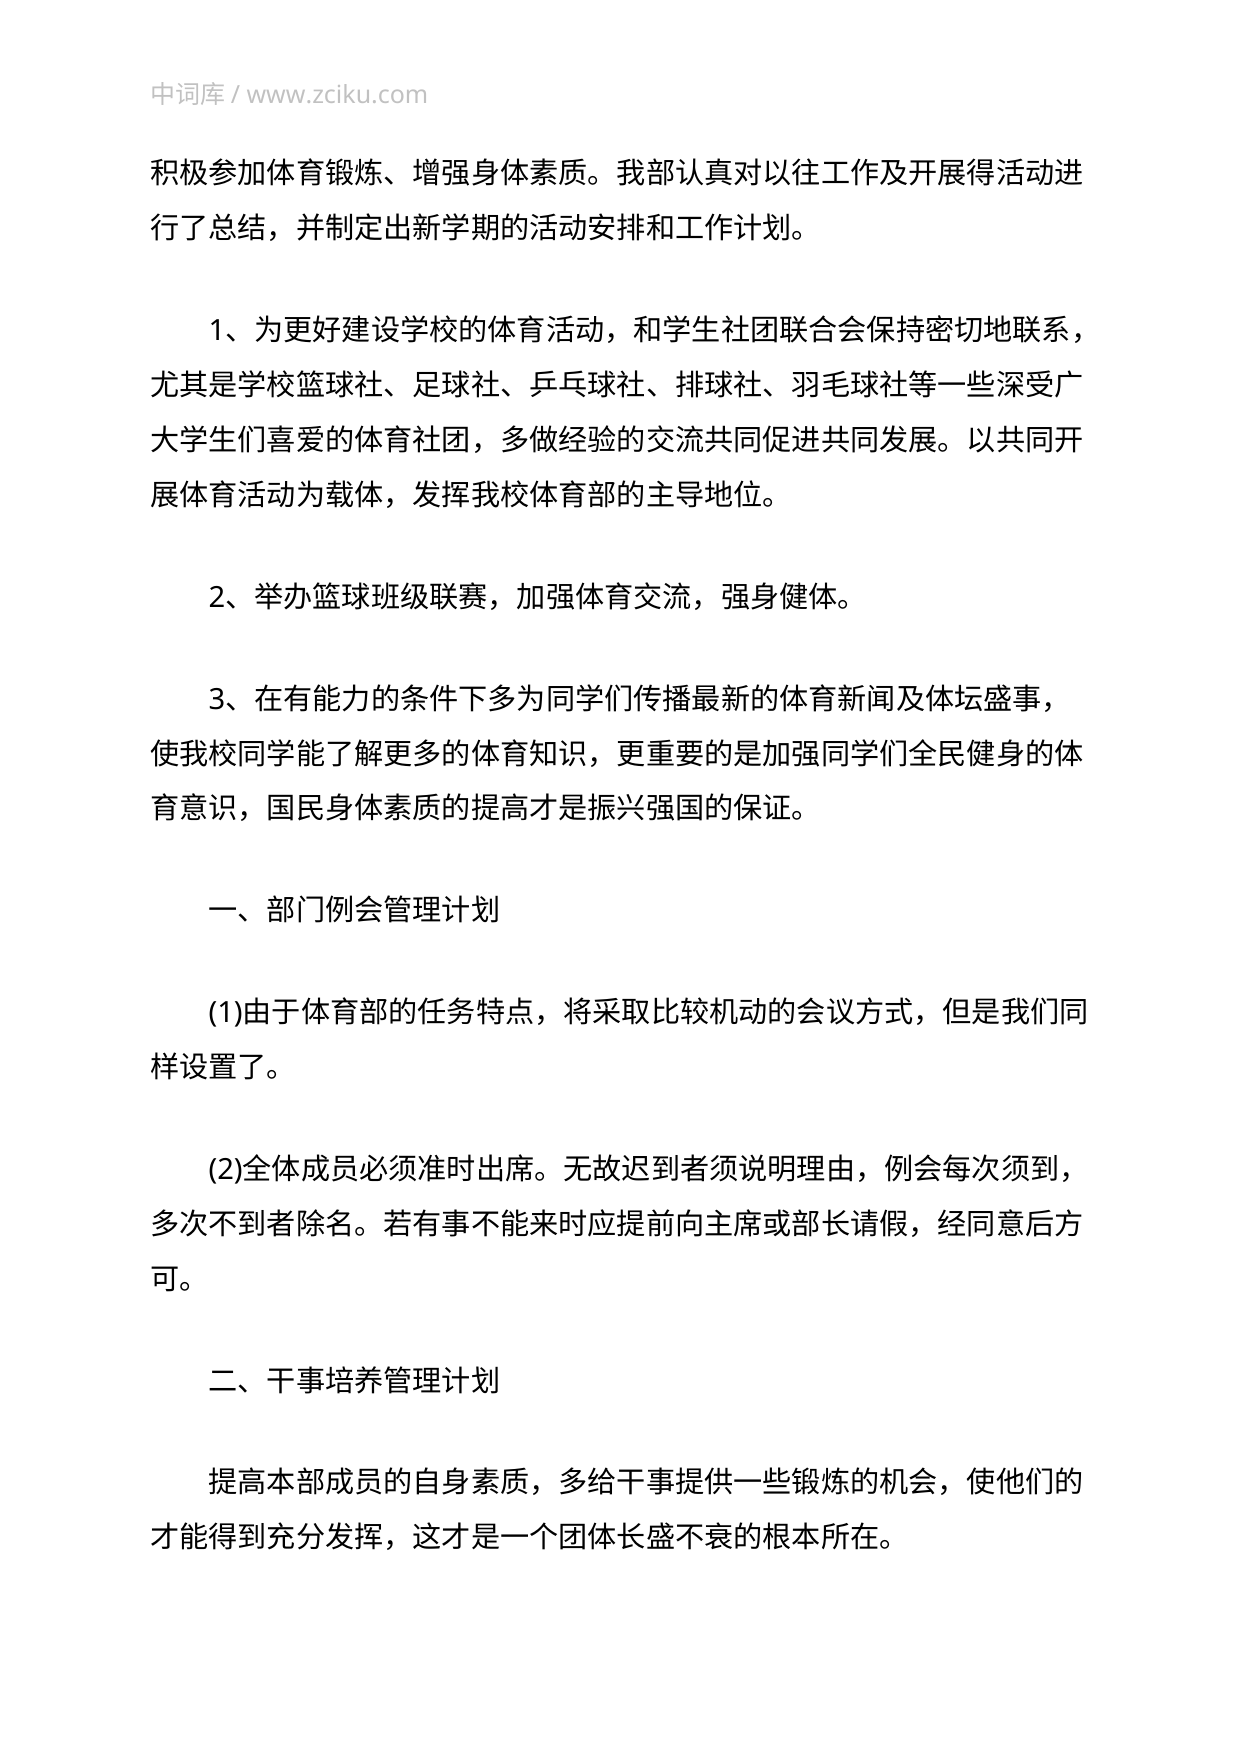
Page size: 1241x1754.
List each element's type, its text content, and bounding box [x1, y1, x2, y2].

text (2)全体成员必须准时出席。无故迟到者须说明理由，例会每次须到，多次不到者除名。若有事不能来时应提前向主席或部长请假，经同意后方可。 [150, 1145, 1090, 1298]
text 二、干事培养管理计划 [150, 1357, 1090, 1399]
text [150, 150, 1090, 247]
text 1、为更好建设学校的体育活动，和学生社团联合会保持密切地联系，尤其是学校篮球社、足球社、乒乓球社、排球社、羽毛球社等一些深受广大学生们喜爱的体育社团，多做经验的交流共同促进共同发展。以共同开展体育活动为载体，发挥我校体育部的主导地位。 [150, 307, 1090, 514]
text 3、在有能力的条件下多为同学们传播最新的体育新闻及体坛盛事，使我校同学能了解更多的体育知识，更重要的是加强同学们全民健身的体育意识，国民身体素质的提高才是振兴强国的保证。 [150, 675, 1090, 827]
text 2、举办篮球班级联赛，加强体育交流，强身健体。 [150, 573, 1090, 616]
text 提高本部成员的自身素质，多给干事提供一些锻炼的机会，使他们的才能得到充分发挥，这才是一个团体长盛不衰的根本所在。 [150, 1459, 1090, 1556]
text 一、部门例会管理计划 [150, 887, 1090, 929]
text (1)由于体育部的任务特点，将采取比较机动的会议方式，但是我们同样设置了。 [150, 989, 1090, 1086]
